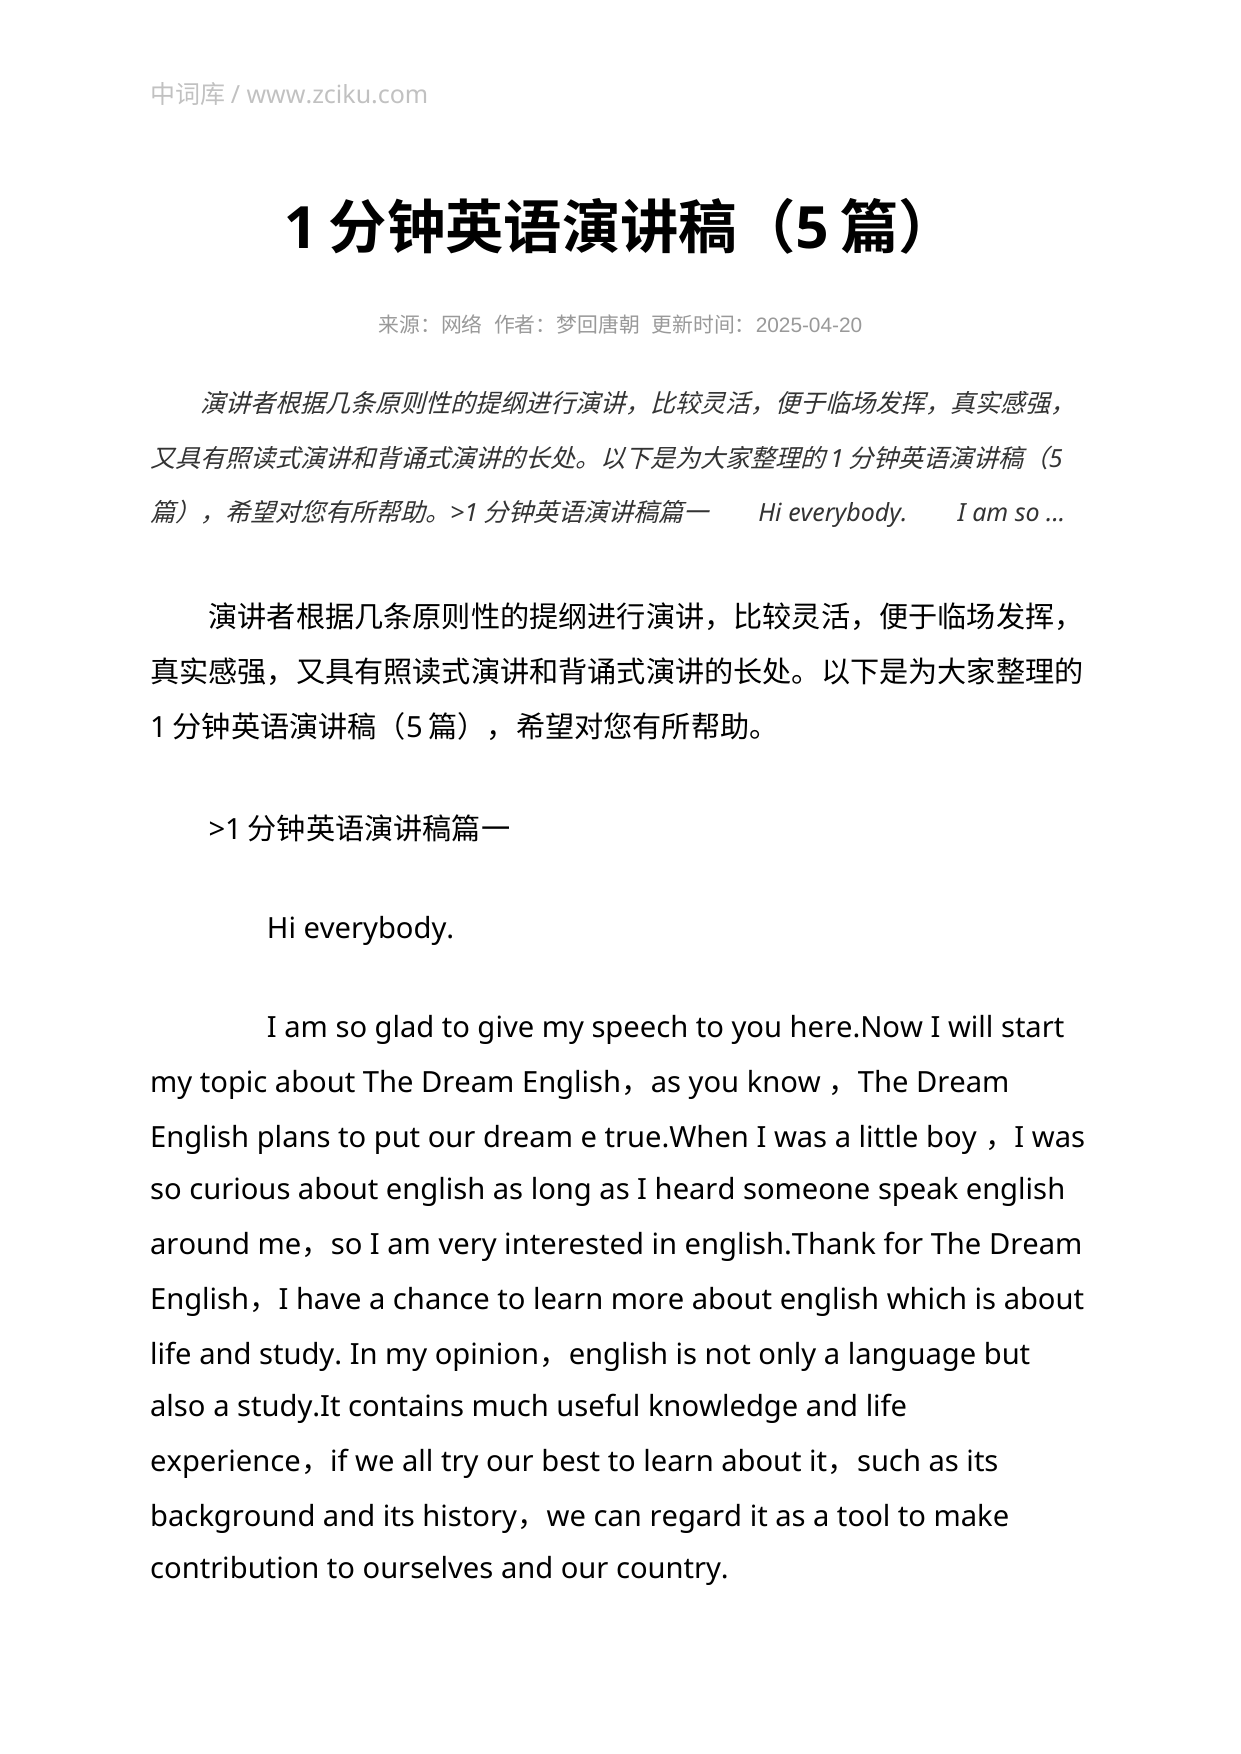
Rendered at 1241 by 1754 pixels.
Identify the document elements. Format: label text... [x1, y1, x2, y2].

text >1分钟英语演讲稿篇一 [150, 806, 1090, 848]
text I am so glad to give my speech to you here.Now I will start my topic about The Dream English，as you know ，The Dream English plans to put our dream e true.When I was a little boy ，I was so curious about english as long as I heard someone speak english around me，so I am very interested in english.Thank for The Dream English，I have a chance to learn more about english which is about life and study. In my opinion，english is not only a language but also a study.It contains much useful knowledge and life experience，if we all try our best to learn about it，such as its background and its history，we can regard it as a tool to make contribution to ourselves and our country. [150, 1007, 1090, 1587]
text Hi everybody. [150, 907, 1090, 947]
text 演讲者根据几条原则性的提纲进行演讲，比较灵活，便于临场发挥，真实感强，又具有照读式演讲和背诵式演讲的长处。以下是为大家整理的1分钟英语演讲稿（5篇），希望对您有所帮助。 [150, 594, 1090, 746]
text 演讲者根据几条原则性的提纲进行演讲，比较灵活，便于临场发挥，真实感强，又具有照读式演讲和背诵式演讲的长处。以下是为大家整理的1分钟英语演讲稿（5篇），希望对您有所帮助。>1分钟英语演讲稿篇一 Hi everybody. I am so ... [150, 384, 1090, 529]
text 来源：网络 作者：梦回唐朝 更新时间：2025-04-20 [150, 313, 1090, 337]
subtitle 1分钟英语演讲稿（5篇） [150, 181, 1090, 266]
